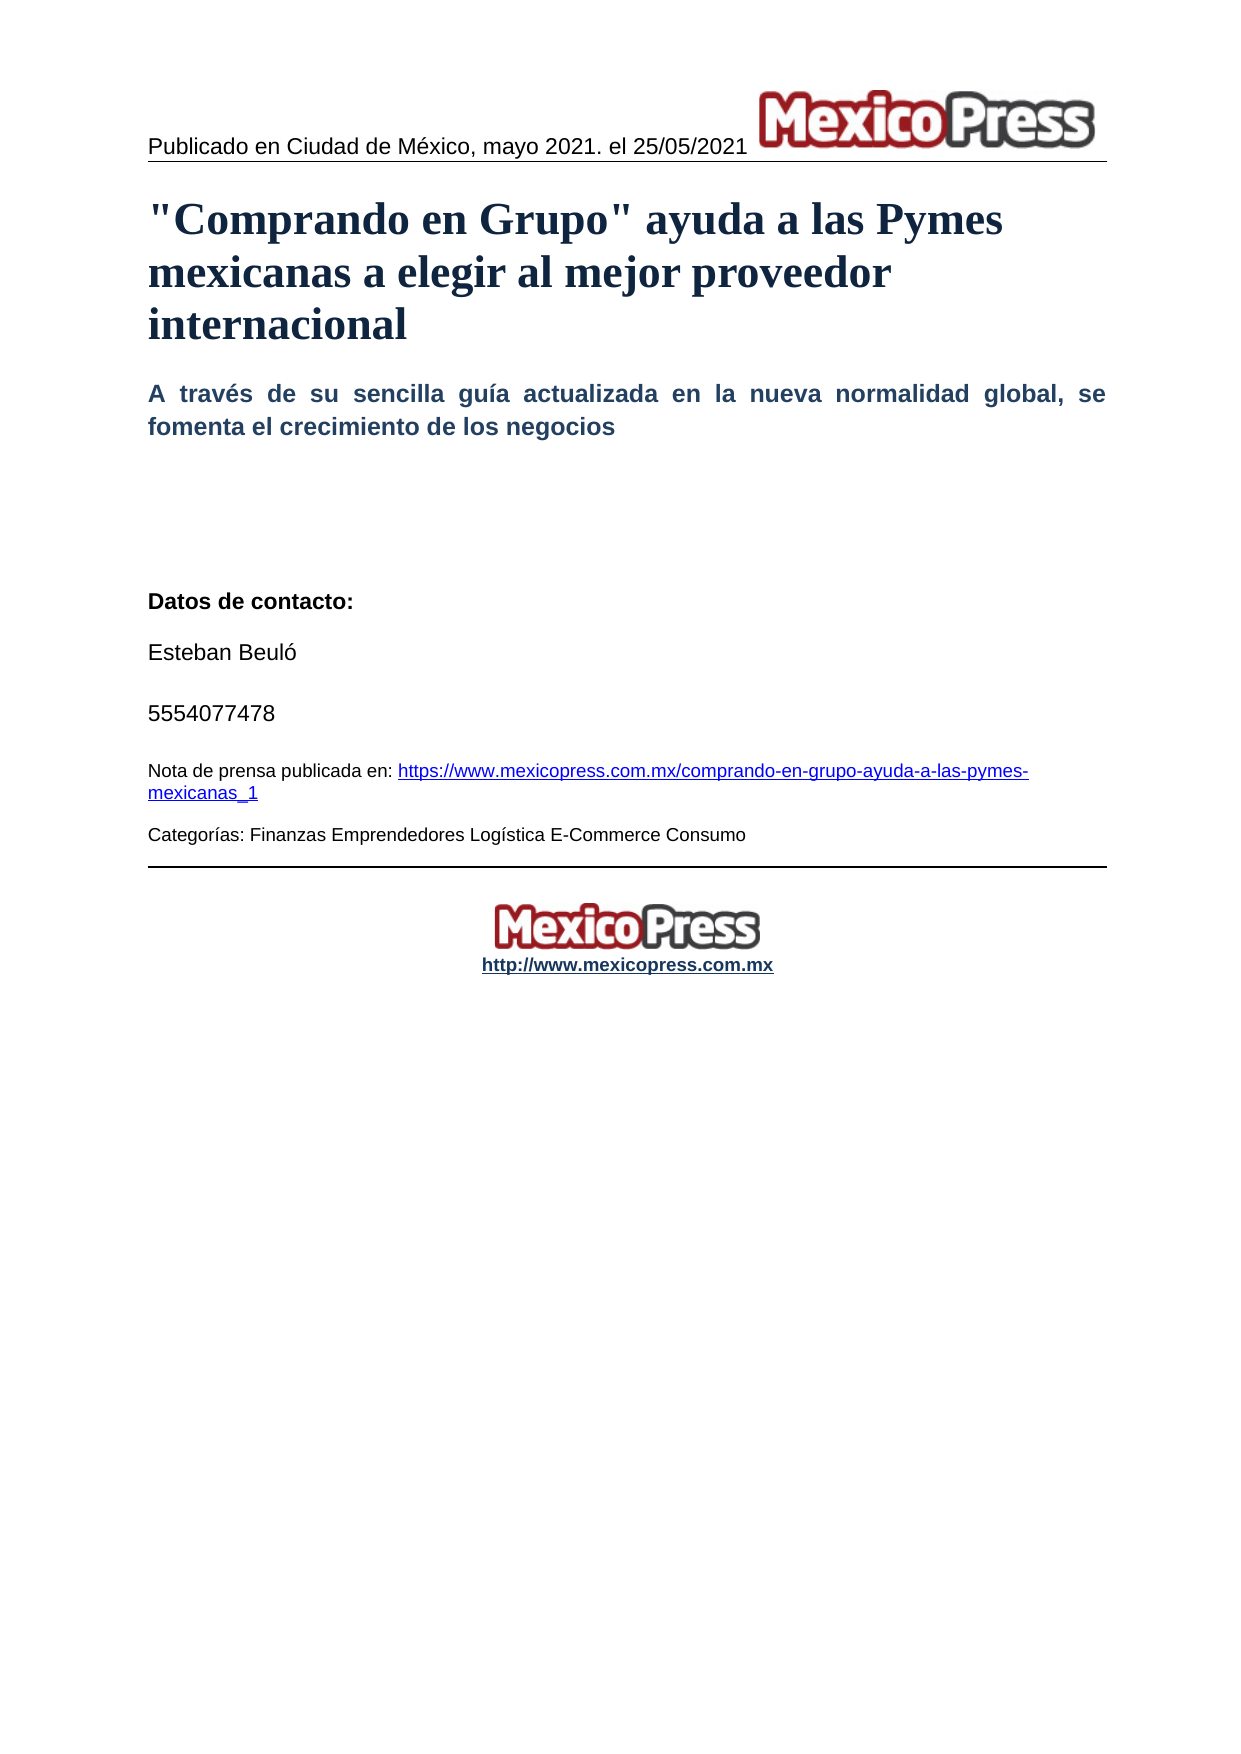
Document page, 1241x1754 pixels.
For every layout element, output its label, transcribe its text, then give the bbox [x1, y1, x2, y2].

picture [494, 903, 760, 950]
text Nota de prensa publicada en: https://www.mexicopress.com.mx/comprando-en-grupo-ayuda-a-las-pymes-mexicanas_1 [148, 760, 1107, 803]
subtitle A través de su sencilla guía actualizada en la nueva normalidad global, se fomenta el crecimiento de los negocios [148, 379, 1107, 441]
text http://www.mexicopress.com.mx [148, 954, 1107, 975]
subtitle "Comprando en Grupo" ayuda a las Pymes mexicanas a elegir al mejor proveedor internacional [148, 192, 1107, 350]
text 5554077478 [148, 699, 1063, 726]
text Datos de contacto: [148, 588, 1107, 614]
text Esteban Beuló [148, 639, 1063, 666]
text Publicado en Ciudad de México, mayo 2021. el 25/05/2021 [148, 133, 1107, 161]
text Categorías: Finanzas Emprendedores Logística E-Commerce Consumo [148, 824, 1107, 846]
picture [759, 90, 1096, 133]
